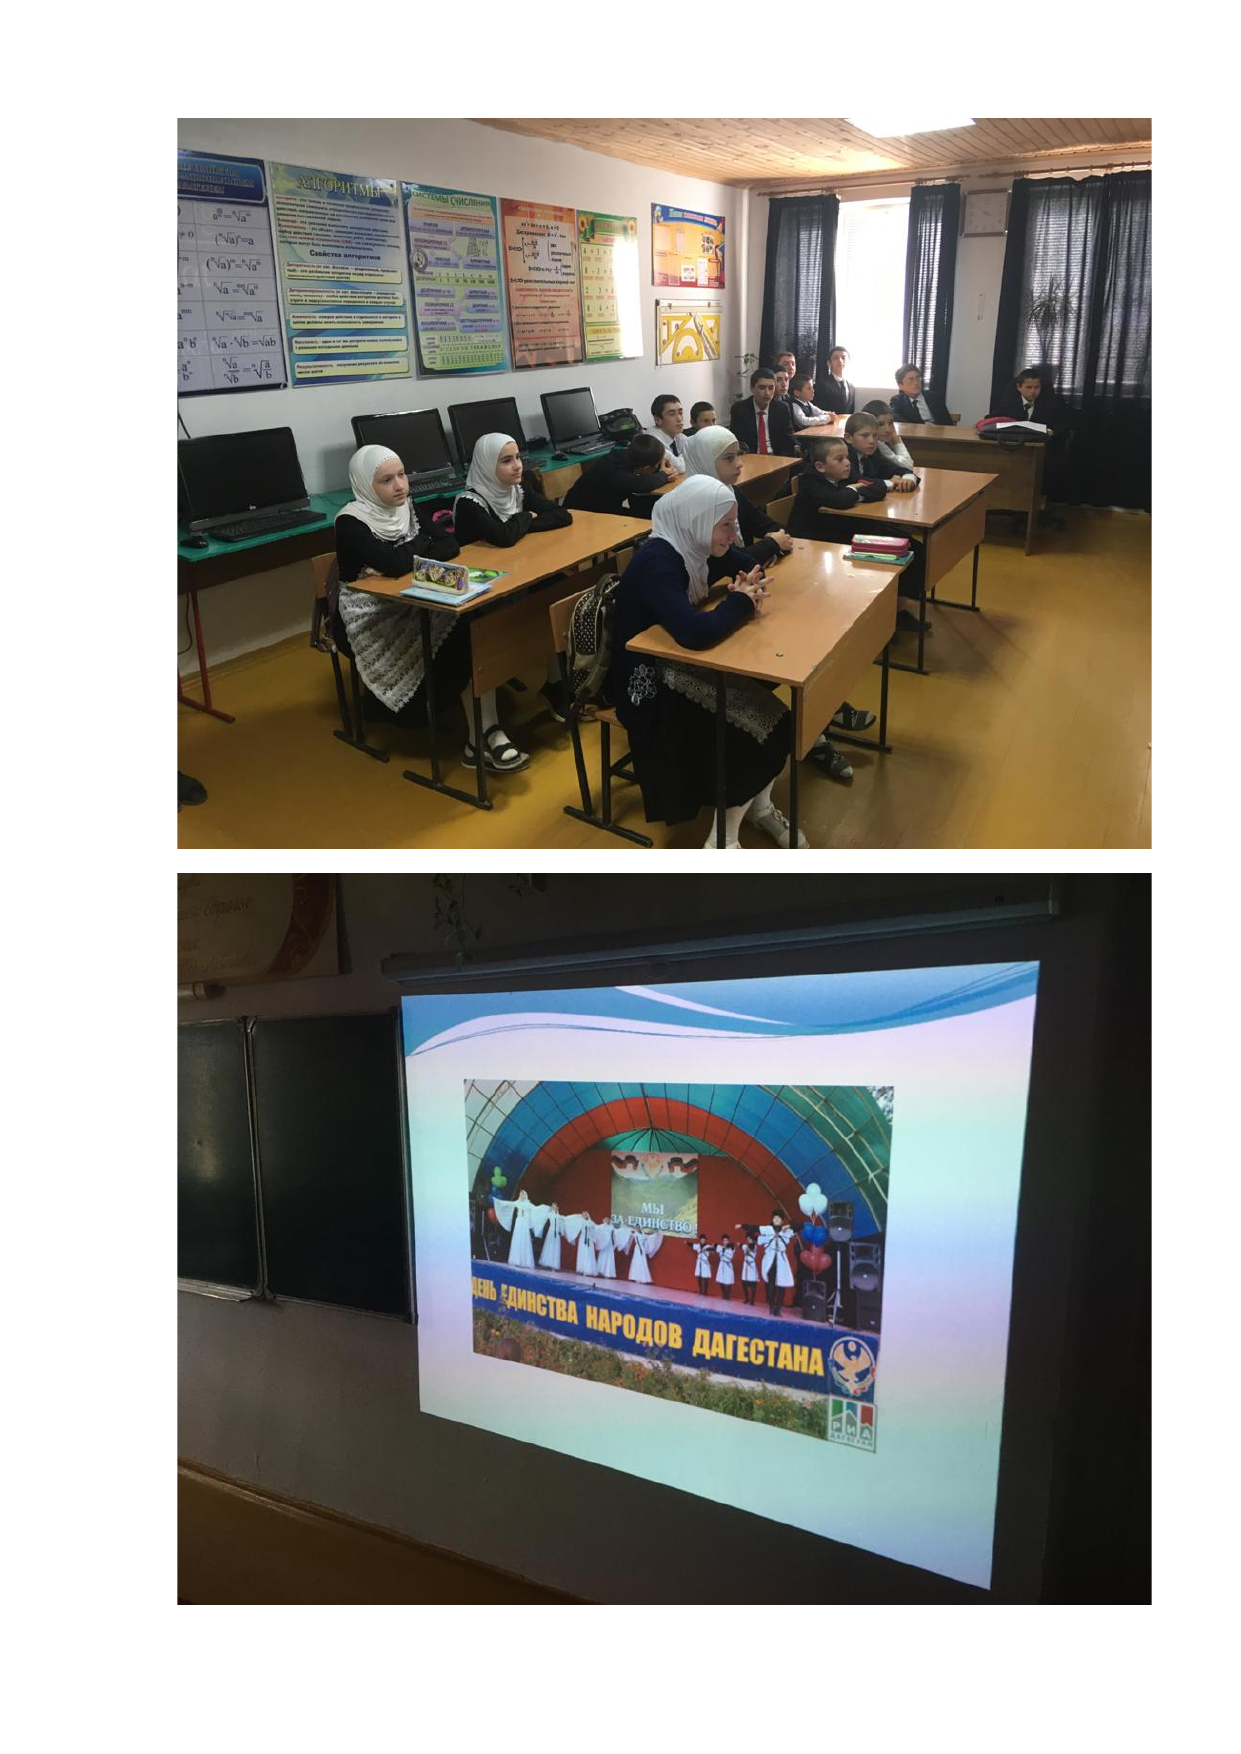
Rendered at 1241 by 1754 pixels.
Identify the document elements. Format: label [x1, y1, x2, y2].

picture [177, 873, 1152, 1605]
picture [177, 118, 1152, 849]
